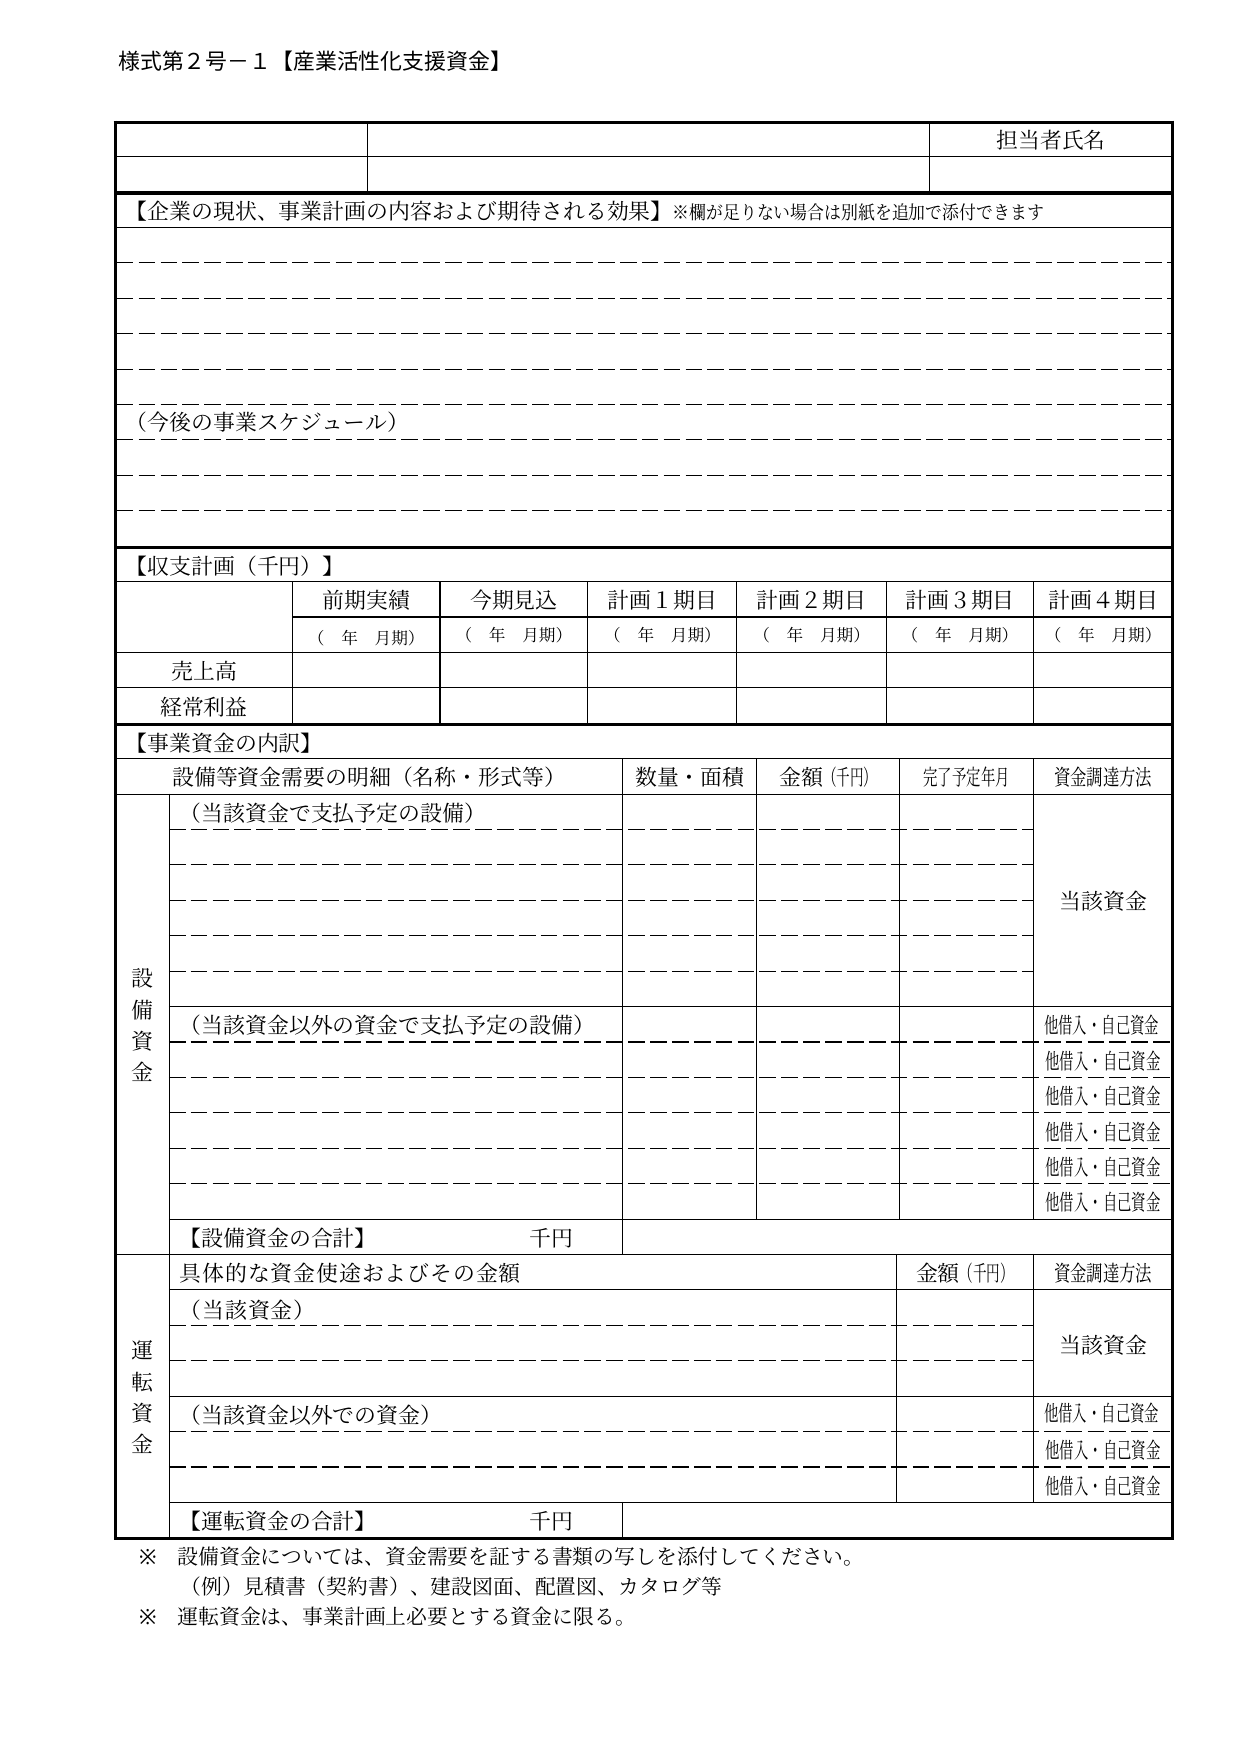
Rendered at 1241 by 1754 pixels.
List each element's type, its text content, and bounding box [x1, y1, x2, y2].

table_cell （ 年 月期） [588, 618, 736, 652]
table_cell （ 年 月期） [441, 618, 587, 652]
table_cell 他借入・自己資金 [1034, 1397, 1171, 1431]
table_cell 当該資金 [1034, 1290, 1171, 1396]
text ※ 運転資金は、事業計画上必要とする資金に限る。 [118, 1600, 1122, 1631]
table_cell [900, 1007, 1033, 1041]
table_cell 具体的な資金使途およびその金額 [170, 1255, 623, 1289]
table_cell （ 年 月期） [1034, 618, 1171, 652]
table_cell [623, 1325, 896, 1360]
table_header 担当者氏名 [930, 124, 1171, 156]
table_cell 【設備資金の合計】 千円 [170, 1220, 622, 1254]
table_cell [117, 157, 367, 191]
table_cell [887, 653, 1033, 687]
table_cell [623, 1255, 896, 1289]
table_cell [170, 864, 622, 900]
table_cell 数量・面積 [623, 759, 756, 793]
table_cell [368, 157, 929, 191]
table_cell 計画２期目 [737, 582, 886, 616]
table_cell [623, 1041, 756, 1077]
table_cell [117, 298, 1171, 333]
table_cell 【収支計画（千円）】 [117, 549, 1171, 581]
table_cell [117, 369, 1171, 404]
table_cell [623, 1360, 896, 1396]
table_cell [623, 900, 756, 935]
table_cell [623, 1148, 756, 1183]
table_cell [170, 1112, 622, 1148]
table_cell 設備等資金需要の明細（名称・形式等） [117, 759, 622, 793]
table_cell 今期見込 [441, 582, 587, 616]
table_cell [170, 1360, 623, 1396]
table_cell 金額（千円） [757, 759, 899, 793]
table_cell [117, 510, 1171, 546]
table_cell 金額（千円） [897, 1255, 1033, 1289]
table_cell 他借入・自己資金 [1034, 1183, 1171, 1218]
table_cell [757, 900, 899, 935]
table_cell [170, 1041, 622, 1077]
table_cell [897, 1466, 1033, 1502]
table_cell [897, 1325, 1033, 1360]
table_cell [900, 1112, 1033, 1148]
table_cell [1034, 653, 1171, 687]
table_cell [623, 1220, 1171, 1254]
table_cell [623, 1397, 896, 1431]
table_cell [757, 971, 899, 1006]
table_cell [117, 582, 292, 652]
table_cell [117, 228, 1171, 262]
table_cell [117, 333, 1171, 368]
table_cell [623, 1503, 1171, 1537]
table_cell [623, 829, 756, 864]
table_cell [623, 971, 756, 1006]
table_cell [897, 1431, 1033, 1466]
table_cell [170, 829, 622, 864]
table_cell [588, 688, 736, 723]
table_cell [170, 935, 622, 971]
text （例）見積書（契約書）、建設図面、配置図、カタログ等 [118, 1571, 1122, 1600]
table_cell [117, 475, 1171, 510]
table_cell [170, 1183, 622, 1218]
table_cell （ 年 月期） [737, 618, 886, 652]
table_cell 他借入・自己資金 [1034, 1077, 1171, 1112]
table_cell 資金調達方法 [1034, 759, 1171, 793]
table_cell [900, 900, 1033, 935]
table_cell [623, 1183, 756, 1218]
table_cell [900, 829, 1033, 864]
table_cell [900, 1041, 1033, 1077]
table_cell [900, 864, 1033, 900]
table_cell [623, 864, 756, 900]
table_cell （当該資金以外での資金） [170, 1397, 623, 1431]
table_cell （当該資金以外の資金で支払予定の設備） [170, 1007, 622, 1041]
table_cell [623, 1007, 756, 1041]
table_cell [623, 1077, 756, 1112]
table_cell [170, 900, 622, 935]
table_header [117, 124, 367, 156]
table_cell [170, 1431, 623, 1466]
table_cell [900, 1148, 1033, 1183]
table_cell 資金調達方法 [1034, 1255, 1171, 1289]
table_cell [623, 1290, 896, 1325]
table_cell [757, 1041, 899, 1077]
table_cell [897, 1360, 1033, 1396]
table_cell [623, 1431, 896, 1466]
table_cell [170, 1325, 623, 1360]
table_cell （今後の事業スケジュール） [117, 404, 1171, 439]
table_cell [1034, 688, 1171, 723]
table_cell [441, 688, 587, 723]
table_cell 計画４期目 [1034, 582, 1171, 616]
text 様式第２号－１【産業活性化支援資金】 [118, 44, 1122, 76]
table_cell [757, 1183, 899, 1218]
table_cell 【事業資金の内訳】 [117, 726, 1171, 758]
table_cell [441, 653, 587, 687]
table_cell [623, 795, 756, 829]
table_cell 他借入・自己資金 [1034, 1431, 1171, 1466]
table_cell 経常利益 [117, 688, 292, 723]
table_cell [757, 1112, 899, 1148]
table_cell [757, 935, 899, 971]
table_cell [900, 1077, 1033, 1112]
table_cell [623, 1112, 756, 1148]
table_cell [757, 795, 899, 829]
table_cell 【企業の現状、事業計画の内容および期待される効果】※欄が足りない場合は別紙を追加で添付できます [117, 195, 1171, 227]
table_cell 計画３期目 [887, 582, 1033, 616]
table_cell 他借入・自己資金 [1034, 1041, 1171, 1077]
table_cell 他借入・自己資金 [1034, 1466, 1171, 1502]
table_cell [757, 1148, 899, 1183]
table_cell [293, 653, 439, 687]
table_cell [897, 1290, 1033, 1325]
table_cell [117, 262, 1171, 298]
text ※ 設備資金については、資金需要を証する書類の写しを添付してください。 [118, 1540, 1122, 1571]
table_cell [930, 157, 1171, 191]
table_cell [117, 439, 1171, 475]
table_cell 計画１期目 [588, 582, 736, 616]
table_header [368, 124, 929, 156]
table_cell [900, 1183, 1033, 1218]
table_cell [293, 688, 439, 723]
table_cell [623, 1466, 896, 1502]
table_cell （当該資金） [170, 1290, 623, 1325]
table_cell [757, 1007, 899, 1041]
table_cell [623, 935, 756, 971]
table_cell [737, 688, 886, 723]
table_cell [588, 653, 736, 687]
table_cell 前期実績 [293, 582, 439, 616]
table_cell （ 年 月期） [887, 618, 1033, 652]
table_cell （ 年 月期） [293, 618, 439, 652]
table_cell [170, 1466, 623, 1502]
table_cell 運転資金 [117, 1255, 169, 1537]
table_cell 当該資金 [1034, 795, 1171, 1006]
table_cell [170, 971, 622, 1006]
table_cell [757, 864, 899, 900]
table_cell 設備資金 [117, 795, 169, 1254]
table_cell [737, 653, 886, 687]
table_cell [887, 688, 1033, 723]
table_cell [757, 829, 899, 864]
table_cell [900, 795, 1033, 829]
table_cell [900, 935, 1033, 971]
table_cell [170, 1148, 622, 1183]
table_cell [757, 1077, 899, 1112]
table_cell [900, 971, 1033, 1006]
table_cell 【運転資金の合計】 千円 [170, 1503, 622, 1537]
table_cell 他借入・自己資金 [1034, 1007, 1171, 1041]
table_cell 完了予定年月 [900, 759, 1033, 793]
table_cell [170, 1077, 622, 1112]
table_cell 他借入・自己資金 [1034, 1112, 1171, 1148]
table_cell [897, 1397, 1033, 1431]
table_cell 他借入・自己資金 [1034, 1148, 1171, 1183]
table_cell （当該資金で支払予定の設備） [170, 795, 622, 829]
table_cell 売上高 [117, 653, 292, 687]
